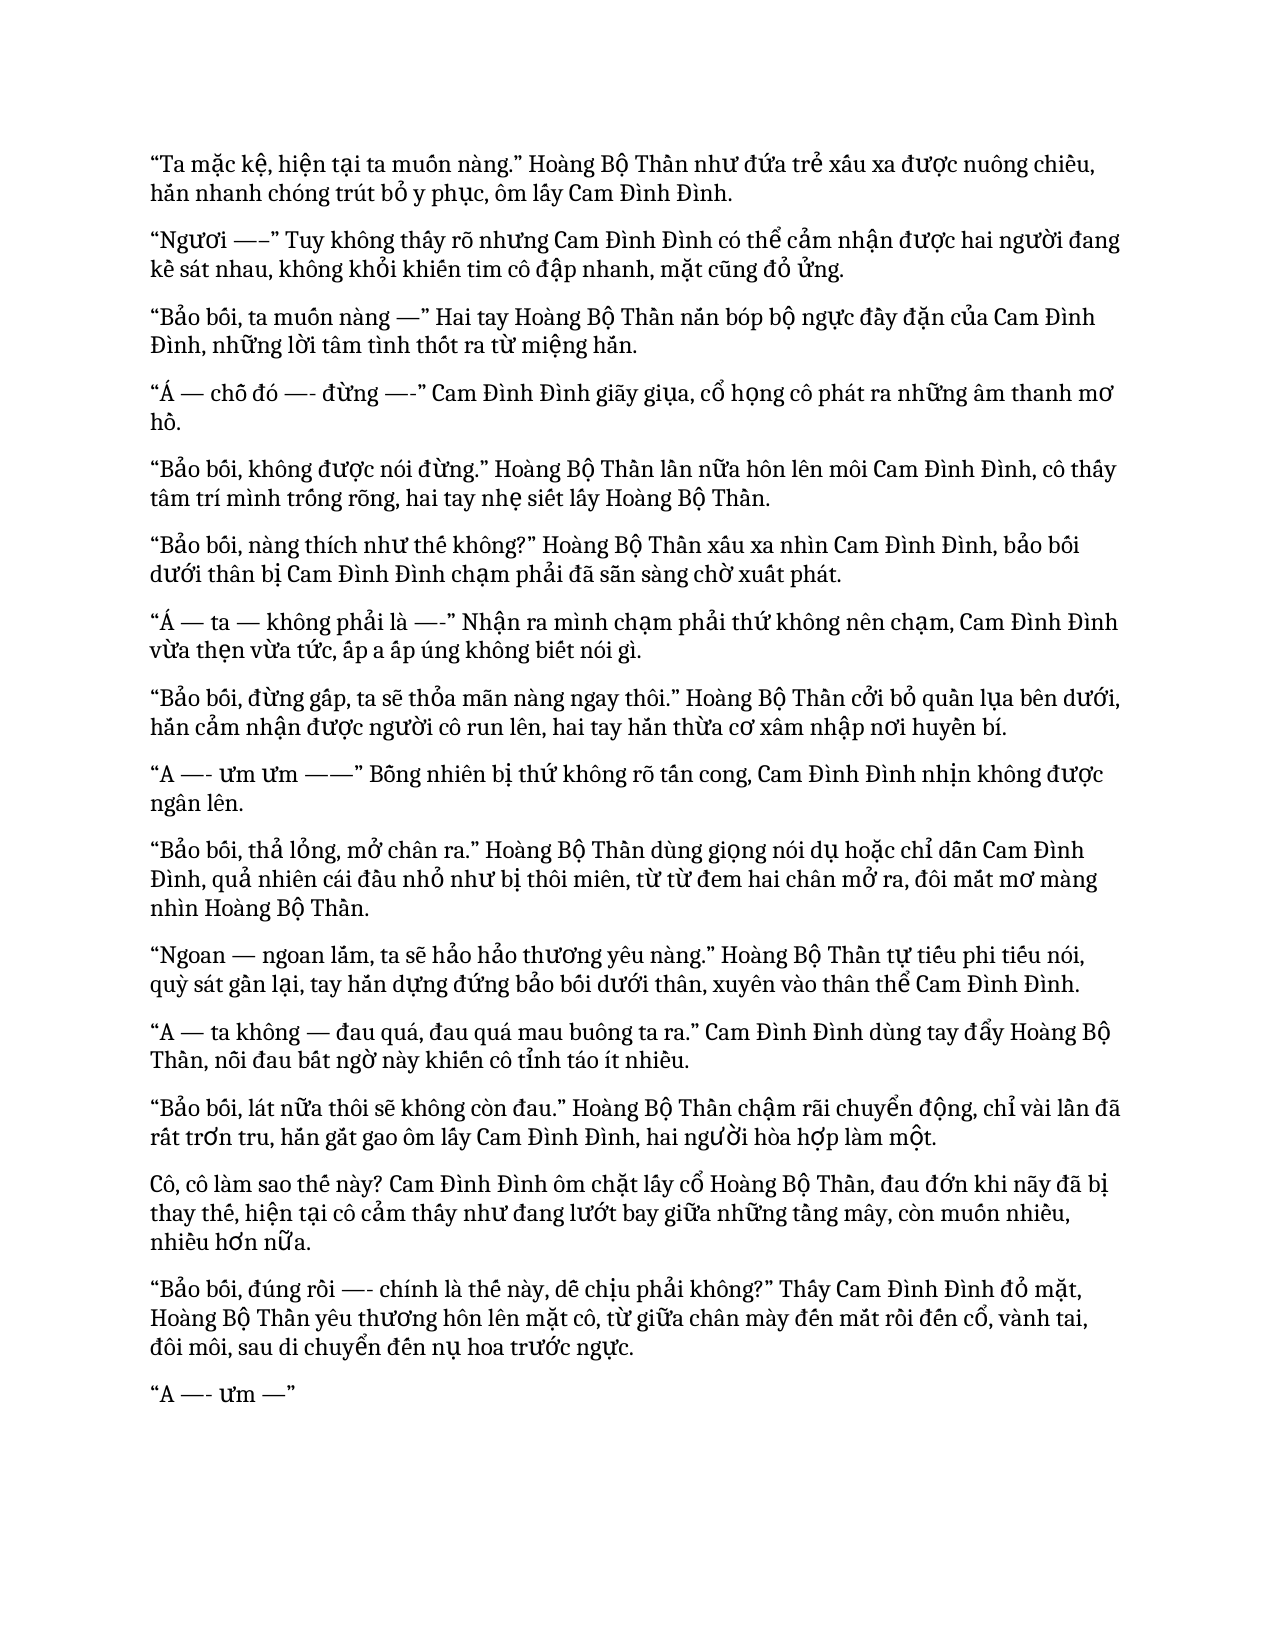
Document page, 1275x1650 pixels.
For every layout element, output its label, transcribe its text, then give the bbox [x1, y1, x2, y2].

text “Bảo bối, nàng thích như thế không?” Hoàng Bộ Thần xấu xa nhìn Cam Đình Đình, bảo bối dưới thân bị Cam Đình Đình chạm phải đã sẵn sàng chờ xuất phát. [150, 531, 1125, 589]
text “A —- ưm ưm ——” Bỗng nhiên bị thứ không rõ tấn cong, Cam Đình Đình nhịn không được ngân lên. [150, 760, 1125, 817]
text “Bảo bối, đúng rồi —- chính là thế này, dễ chịu phải không?” Thấy Cam Đình Đình đỏ mặt, Hoàng Bộ Thần yêu thương hôn lên mặt cô, từ giữa chân mày đến mắt rồi đến cổ, vành tai, đôi môi, sau di chuyển đến nụ hoa trước ngực. [150, 1275, 1125, 1361]
text “Á — ta — không phải là —-” Nhận ra mình chạm phải thứ không nên chạm, Cam Đình Đình vừa thẹn vừa tức, ấp a ấp úng không biết nói gì. [150, 607, 1125, 665]
text “A — ta không — đau quá, đau quá mau buông ta ra.” Cam Đình Đình dùng tay đẩy Hoàng Bộ Thần, nỗi đau bất ngờ này khiến cô tỉnh táo ít nhiều. [150, 1017, 1125, 1075]
text “Ngươi —–” Tuy không thấy rõ nhưng Cam Đình Đình có thể cảm nhận được hai người đang kề sát nhau, không khỏi khiến tim cô đập nhanh, mặt cũng đỏ ửng. [150, 226, 1125, 284]
text “Bảo bối, thả lỏng, mở chân ra.” Hoàng Bộ Thần dùng giọng nói dụ hoặc chỉ dẫn Cam Đình Đình, quả nhiên cái đầu nhỏ như bị thôi miên, từ từ đem hai chân mở ra, đôi mắt mơ màng nhìn Hoàng Bộ Thần. [150, 836, 1125, 922]
text “Bảo bối, không được nói đừng.” Hoàng Bộ Thần lần nữa hôn lên môi Cam Đình Đình, cô thấy tâm trí mình trống rõng, hai tay nhẹ siết lấy Hoàng Bộ Thần. [150, 455, 1125, 512]
text “A —- ưm —” [150, 1380, 1125, 1409]
text “Ta mặc kệ, hiện tại ta muốn nàng.” Hoàng Bộ Thần như đứa trẻ xấu xa được nuông chiều, hắn nhanh chóng trút bỏ y phục, ôm lấy Cam Đình Đình. [150, 150, 1125, 207]
text “Ngoan — ngoan lắm, ta sẽ hảo hảo thương yêu nàng.” Hoàng Bộ Thần tự tiếu phi tiếu nói, quỳ sát gần lại, tay hắn dựng đứng bảo bối dưới thân, xuyên vào thân thể Cam Đình Đình. [150, 941, 1125, 999]
text Cô, cô làm sao thế này? Cam Đình Đình ôm chặt lấy cổ Hoàng Bộ Thần, đau đớn khi nãy đã bị thay thế, hiện tại cô cảm thấy như đang lướt bay giữa những tầng mây, còn muốn nhiều, nhiều hơn nữa. [150, 1170, 1125, 1256]
text “Bảo bối, ta muốn nàng —” Hai tay Hoàng Bộ Thần nắn bóp bộ ngực đầy đặn của Cam Đình Đình, những lời tâm tình thốt ra từ miệng hắn. [150, 302, 1125, 360]
text “Bảo bối, đừng gấp, ta sẽ thỏa mãn nàng ngay thôi.” Hoàng Bộ Thần cởi bỏ quần lụa bên dưới, hắn cảm nhận được người cô run lên, hai tay hắn thừa cơ xâm nhập nơi huyền bí. [150, 684, 1125, 741]
text “Á — chỗ đó —- đừng —-” Cam Đình Đình giãy giụa, cổ họng cô phát ra những âm thanh mơ hồ. [150, 379, 1125, 436]
text “Bảo bối, lát nữa thôi sẽ không còn đau.” Hoàng Bộ Thần chậm rãi chuyển động, chỉ vài lần đã rất trơn tru, hắn gắt gao ôm lấy Cam Đình Đình, hai người hòa hợp làm một. [150, 1094, 1125, 1151]
